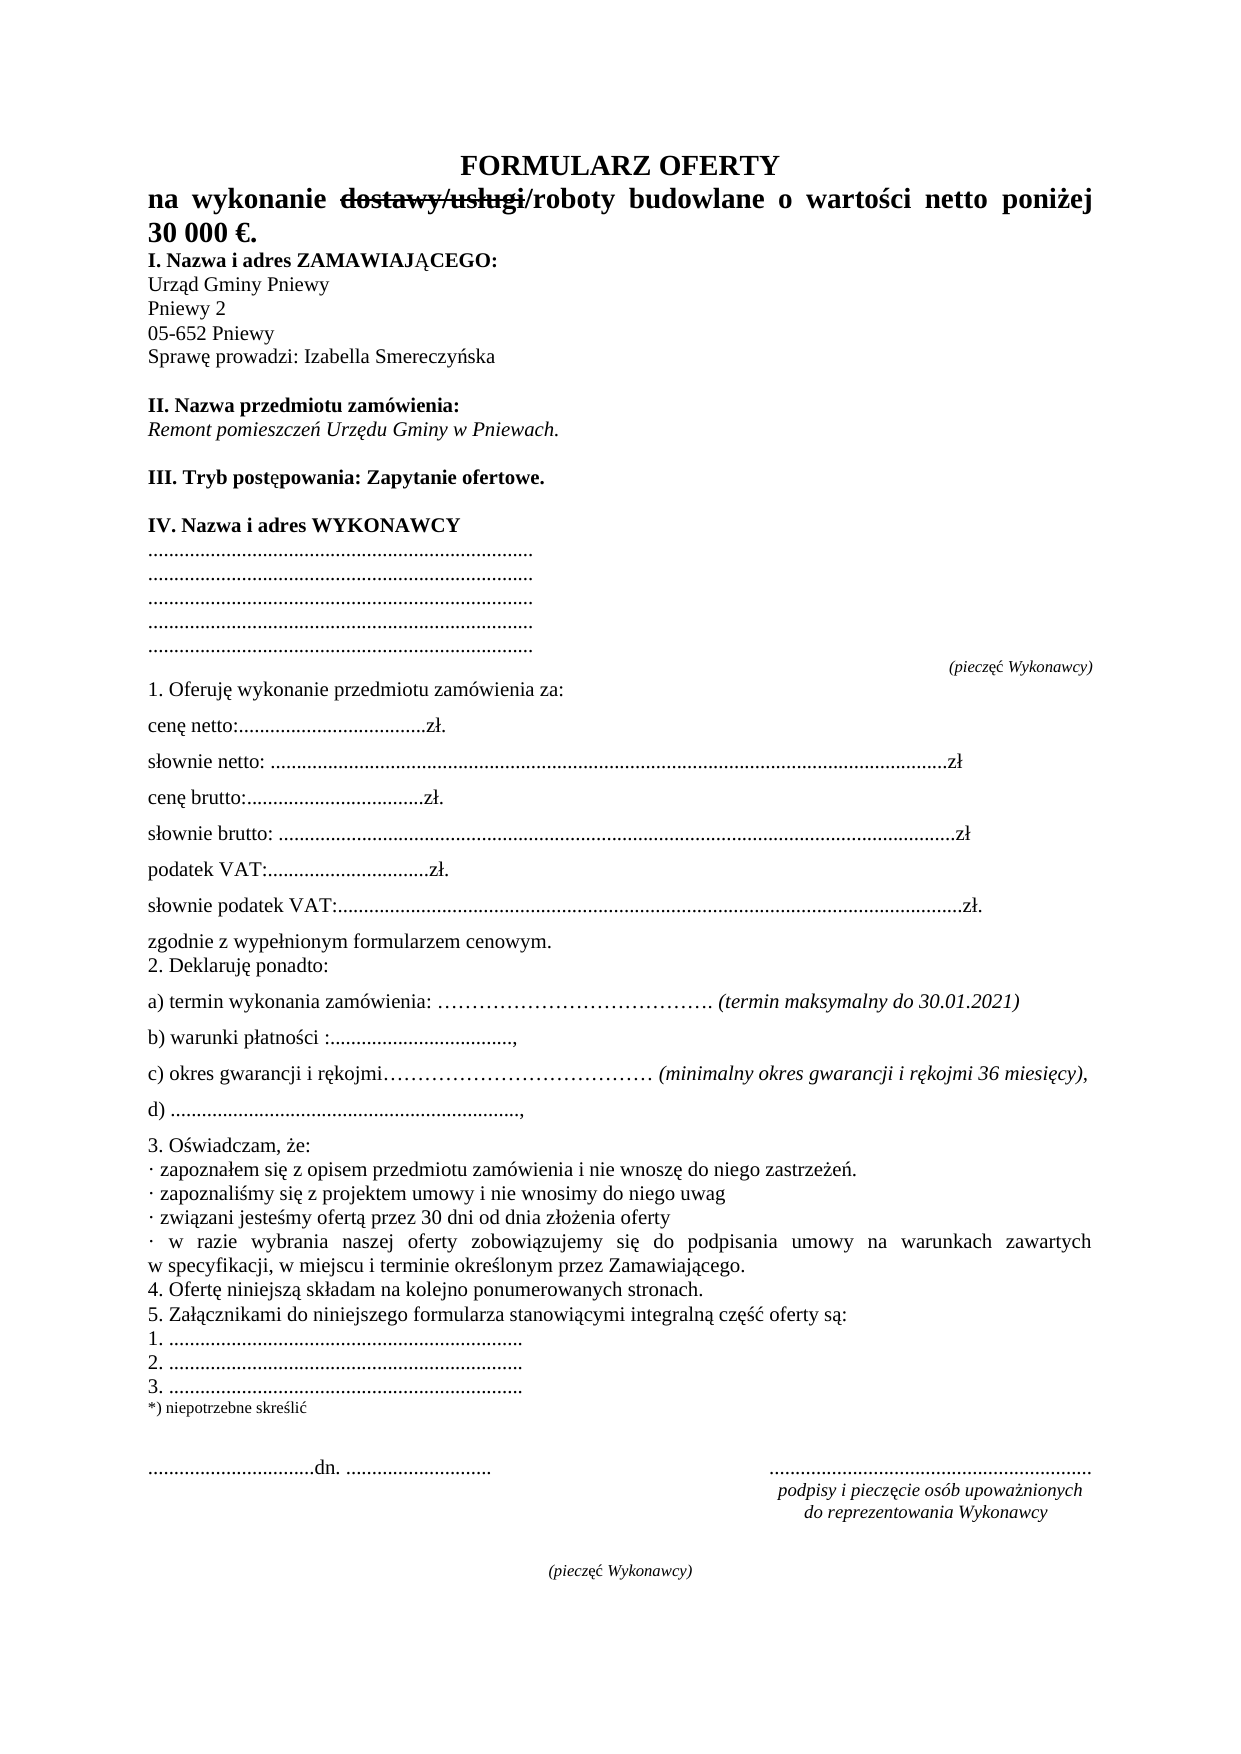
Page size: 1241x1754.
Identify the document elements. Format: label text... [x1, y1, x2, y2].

text 3. Oświadczam, że: [148, 1133, 1093, 1157]
text a) termin wykonania zamówienia: …………………………………. (termin maksymalny do 30.01.2021) [148, 989, 1093, 1013]
text cenę brutto:..................................zł. [148, 784, 1093, 809]
text .......................................................................... [148, 633, 1093, 657]
text (pieczęć Wykonawcy)14 stycznia 2009 11:03 (Daria Nowaczyk) - Dodanie załącznika.14 stycznia 2009 11:02 (Daria Nowaczyk) - Utworzenie dokumentu. [148, 1561, 1093, 1580]
text Remont pomieszczeń Urzędu Gminy w Pniewach. [148, 417, 1093, 441]
text 3. .................................................................... [148, 1374, 1093, 1398]
text słownie brutto: ..................................................................................................................................zł [148, 821, 1093, 845]
text .......................................................................... [148, 561, 1093, 585]
text c) okres gwarancji i rękojmi………………………………… (minimalny okres gwarancji i rękojmi 36 miesięcy), [148, 1061, 1093, 1085]
text b) warunki płatności :..................................., [148, 1025, 1093, 1049]
text · związani jesteśmy ofertą przez 30 dni od dnia złożenia oferty [148, 1205, 1093, 1229]
text .......................................................................... [148, 537, 1093, 561]
text do reprezentowania Wykonawcy [148, 1501, 1093, 1522]
text .......................................................................... [148, 585, 1093, 609]
text 2. Deklaruję ponadto: [148, 953, 1093, 977]
text d) ..................................................................., [148, 1097, 1093, 1121]
text FORMULARZ OFERTY [148, 148, 1093, 181]
text 2. .................................................................... [148, 1349, 1093, 1374]
text podatek VAT:...............................zł. [148, 857, 1093, 881]
text słownie netto: ..................................................................................................................................zł [148, 748, 1093, 773]
text · w razie wybrania naszej oferty zobowiązujemy się do podpisania umowy na warunkach zawartych w specyfikacji, w miejscu i terminie określonym przez Zamawiającego. [148, 1229, 1093, 1277]
text cenę netto:....................................zł. [148, 712, 1093, 737]
text Urząd Gminy Pniewy [148, 272, 1093, 296]
text (pieczęć Wykonawcy) [148, 657, 1093, 676]
text na wykonanie dostawy/usługi/roboty budowlane o wartości netto poniżej 30 000 €. [148, 181, 1093, 248]
text Sprawę prowadzi: Izabella Smereczyńska [148, 344, 1093, 368]
text 1. Oferuję wykonanie przedmiotu zamówienia za: [148, 676, 1093, 701]
text 05-652 Pniewy [148, 320, 1093, 344]
text II. Nazwa przedmiotu zamówienia: [148, 393, 1093, 417]
text IV. Nazwa i adres WYKONAWCY [148, 513, 1093, 537]
text I. Nazwa i adres ZAMAWIAJĄCEGO: [148, 248, 1093, 272]
text .......................................................................... [148, 609, 1093, 633]
text · zapoznaliśmy się z projektem umowy i nie wnosimy do niego uwag [148, 1181, 1093, 1205]
text Pniewy 2 [148, 296, 1093, 320]
text *) niepotrzebne skreślić [148, 1398, 1093, 1417]
text III. Tryb postępowania: Zapytanie ofertowe. [148, 465, 1093, 489]
text zgodnie z wypełnionym formularzem cenowym. [148, 929, 1093, 953]
text ................................dn. ............................ .............................................................. [148, 1455, 1093, 1479]
text podpisy i pieczęcie osób upoważnionych [516, 1479, 1093, 1501]
text 1. .................................................................... [148, 1326, 1093, 1349]
text słownie podatek VAT:........................................................................................................................zł. [148, 893, 1093, 917]
text 4. Ofertę niniejszą składam na kolejno ponumerowanych stronach. [148, 1277, 1093, 1301]
text · zapoznałem się z opisem przedmiotu zamówienia i nie wnoszę do niego zastrzeżeń. [148, 1157, 1093, 1181]
text 5. Załącznikami do niniejszego formularza stanowiącymi integralną część oferty są: [148, 1301, 1093, 1326]
